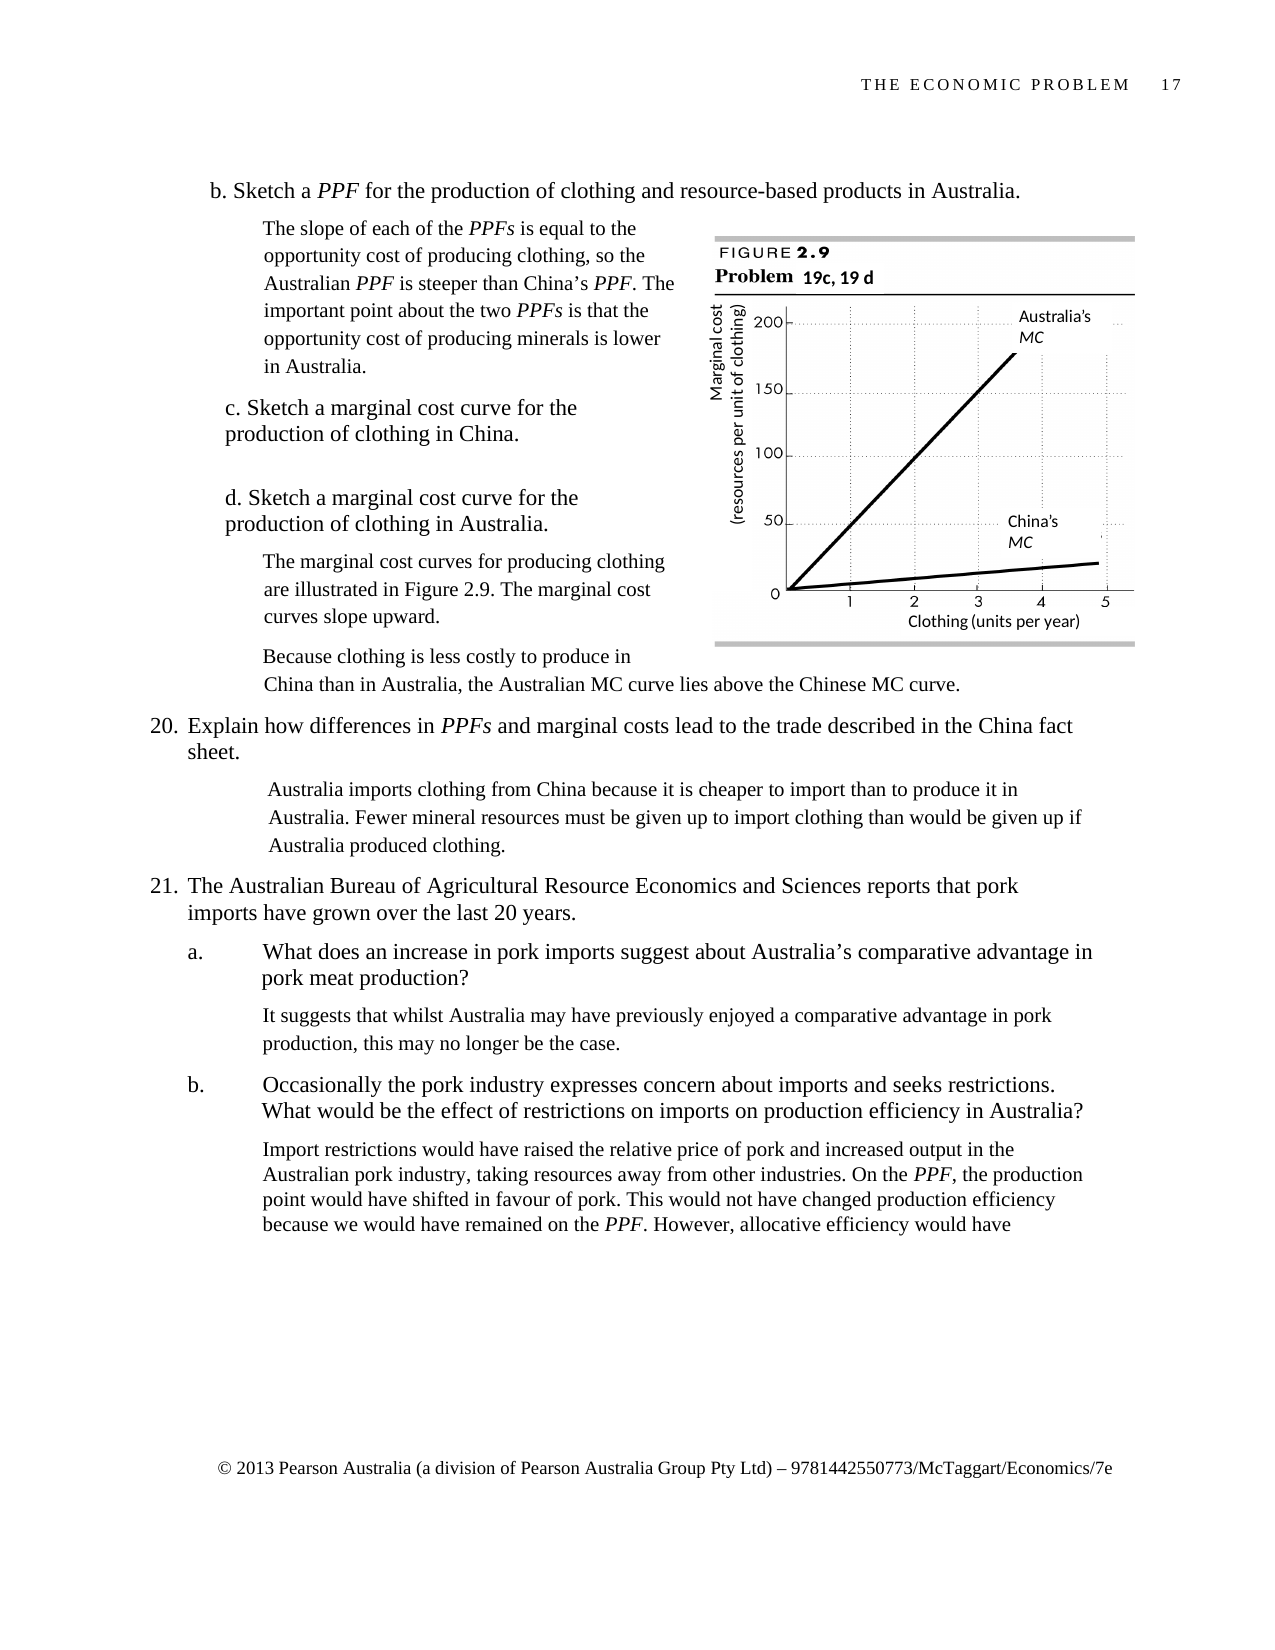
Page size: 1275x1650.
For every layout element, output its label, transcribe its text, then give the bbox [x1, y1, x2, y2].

text b. Sketch a PPF for the production of clothing and resource-based products in Australia. [210, 177, 1095, 203]
text 20. Explain how differences in PPFs and marginal costs lead to the trade described in the China fact sheet. [150, 712, 1095, 765]
text a. What does an increase in pork imports suggest about Australia’s comparative advantage in pork meat production? [187, 938, 1095, 991]
text It suggests that whilst Australia may have previously enjoyed a comparative advantage in pork production, this may no longer be the case. [261, 1003, 1095, 1055]
text c. Sketch a marginal cost curve for the production of clothing in China. [225, 394, 702, 446]
text Australia imports clothing from China because it is cheaper to import than to produce it in Australia. Fewer mineral resources must be given up to import clothing than would be given up if Australia produced clothing. [267, 777, 1095, 857]
text b. Occasionally the pork industry expresses concern about imports and seeks restrictions. What would be the effect of restrictions on imports on production efficiency in Australia? [187, 1071, 1095, 1123]
text d. Sketch a marginal cost curve for the production of clothing in Australia. [225, 459, 702, 537]
text 21. The Australian Bureau of Agricultural Resource Economics and Sciences reports that pork imports have grown over the last 20 years. [150, 873, 1095, 925]
text The marginal cost curves for producing clothing are illustrated in Figure 2.9. The marginal cost curves slope upward. [262, 549, 712, 628]
text Because clothing is less costly to produce in China than in Australia, the Australian MC curve lies above the Chinese MC curve. [262, 644, 1095, 696]
text The slope of each of the PPFs is equal to the opportunity cost of producing clothing, so the Australian PPF is steeper than China’s PPF. The important point about the two PPFs is that the opportunity cost of producing minerals is lower in Australia. [262, 216, 1095, 378]
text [262, 1136, 1095, 1236]
